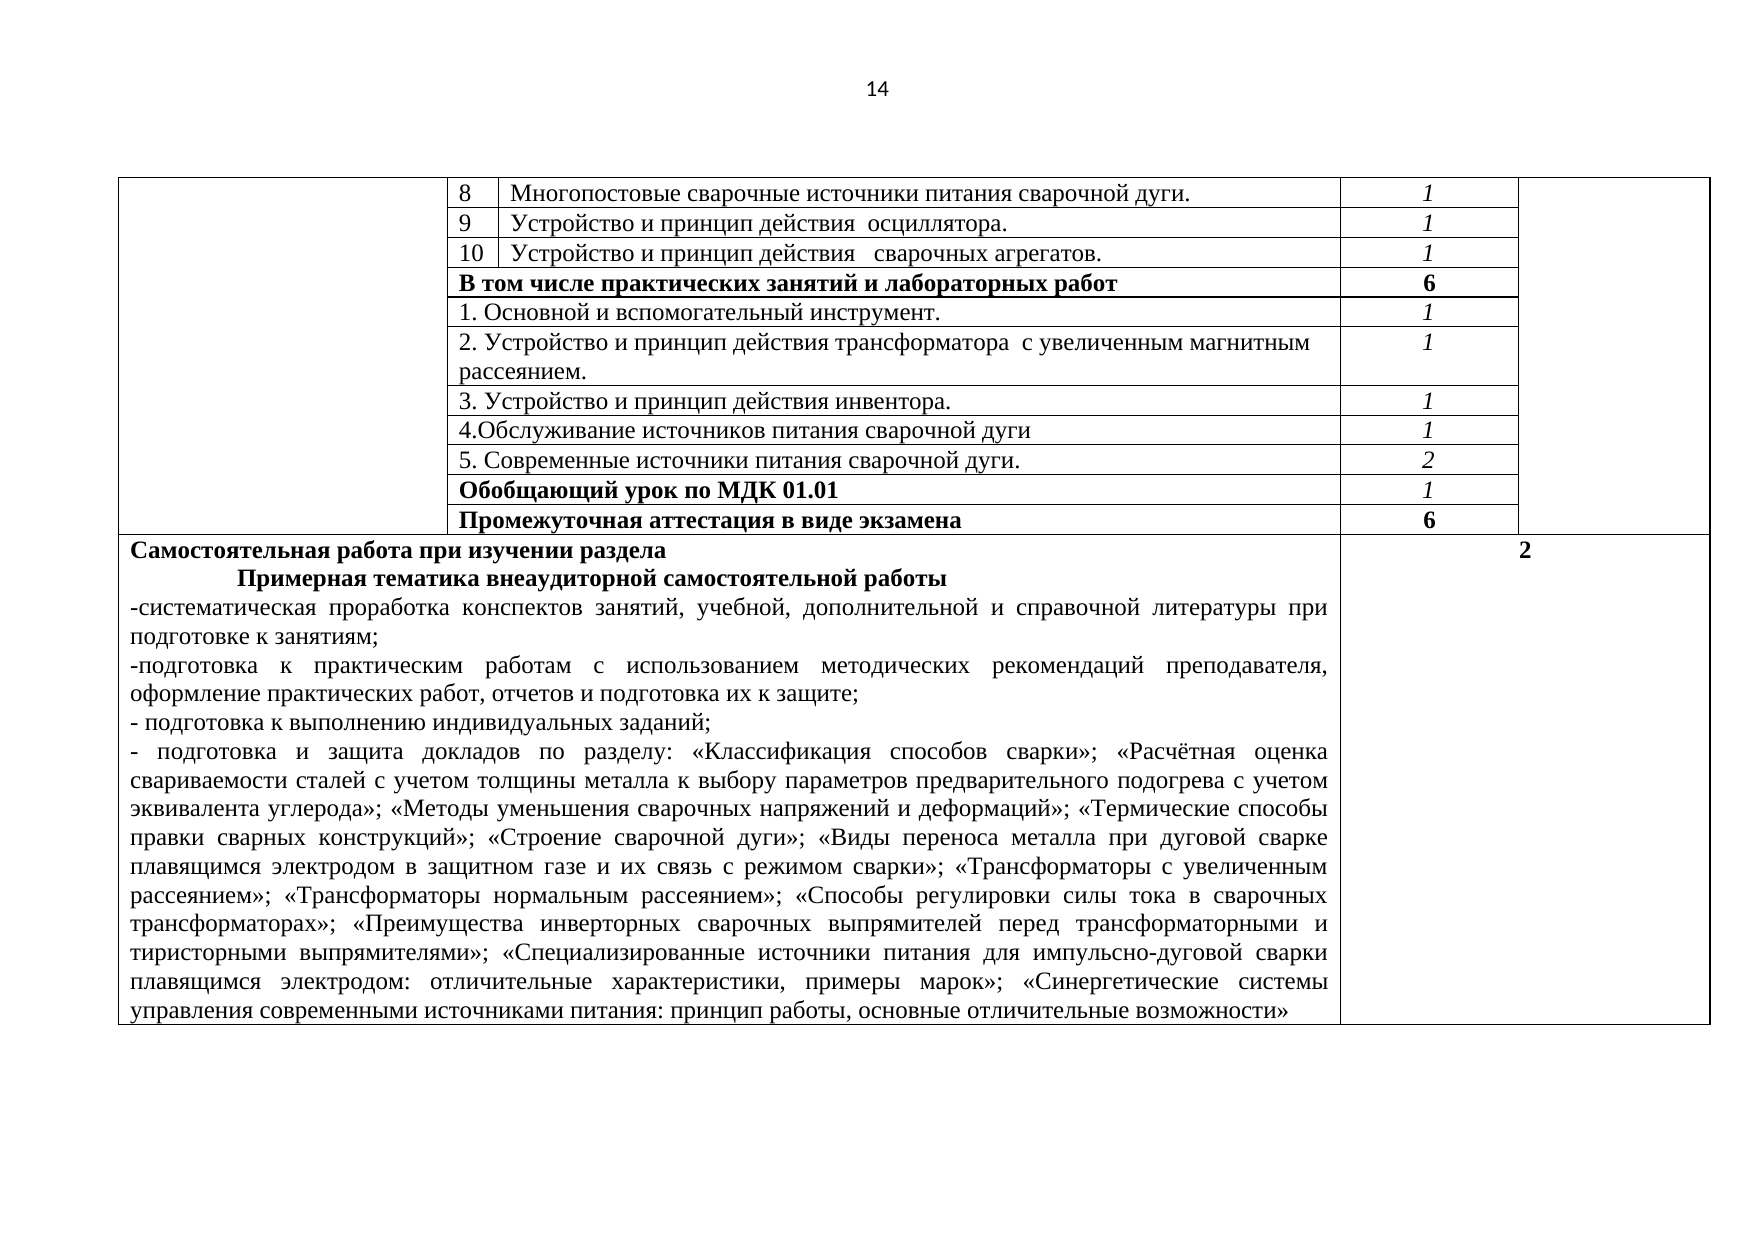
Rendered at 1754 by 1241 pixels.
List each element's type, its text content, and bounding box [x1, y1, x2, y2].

table_cell Многопостовые сварочные источники питания сварочной дуги. [499, 178, 1340, 207]
table_cell 2. Устройство и принцип действия трансформатора с увеличенным магнитным рассеянием. [448, 327, 1340, 385]
table_cell 1 [1341, 475, 1518, 504]
table_cell 3. Устройство и принцип действия инвентора. [448, 386, 1340, 414]
table_cell 8 [448, 178, 498, 207]
table_cell 1 [1341, 298, 1518, 326]
table_cell 1 [1341, 238, 1518, 267]
table_cell Устройство и принцип действия сварочных агрегатов. [499, 238, 1340, 267]
table_cell 9 [448, 208, 498, 237]
table_cell 2 [1341, 445, 1518, 474]
table_cell В том числе практических занятий и лабораторных работ [448, 268, 1340, 296]
table_cell 2 [1341, 535, 1709, 1023]
table_cell 1 [1341, 208, 1518, 237]
table_cell 1 [1341, 386, 1518, 414]
table_cell Самостоятельная работа при изучении раздела Примерная тематика внеаудиторной самостоятельной работы -систематическая проработка конспектов занятий, учебной, дополнительной и справочной литературы при подготовке к занятиям; -подготовка к практическим работам с использованием методических рекомендаций преподавателя, оформление практических работ, отчетов и подготовка их к защите; - подготовка к выполнению индивидуальных заданий; - подготовка и защита докладов по разделу: «Классификация способов сварки»; «Расчётная оценка свариваемости сталей с учетом толщины металла к выбору параметров предварительного подогрева с учетом эквивалента углерода»; «Методы уменьшения сварочных напряжений и деформаций»; «Термические способы правки сварных конструкций»; «Строение сварочной дуги»; «Виды переноса металла при дуговой сварке плавящимся электродом в защитном газе и их связь с режимом сварки»; «Трансформаторы с увеличенным рассеянием»; «Трансформаторы нормальным рассеянием»; «Способы регулировки силы тока в сварочных трансформаторах»; «Преимущества инверторных сварочных выпрямителей перед трансформаторными и тиристорными выпрямителями»; «Специализированные источники питания для импульсно-дуговой сварки плавящимся электродом: отличительные характеристики, примеры марок»; «Синергетические системы управления современными источниками питания: принцип работы, основные отличительные возможности» [119, 535, 1340, 1023]
table_cell 6 [1341, 505, 1518, 534]
table_cell 1 [1341, 416, 1518, 444]
table_cell 5. Современные источники питания сварочной дуги. [448, 445, 1340, 474]
table_cell 1 [1341, 178, 1518, 207]
table_cell 1 [1341, 327, 1518, 385]
table_cell 4.Обслуживание источников питания сварочной дуги [448, 416, 1340, 444]
table_cell 6 [1341, 268, 1518, 296]
table_cell Обобщающий урок по МДК 01.01 [448, 475, 1340, 504]
table_cell 1. Основной и вспомогательный инструмент. [448, 298, 1340, 326]
table_cell Устройство и принцип действия осциллятора. [499, 208, 1340, 237]
table_cell Промежуточная аттестация в виде экзамена [448, 505, 1340, 534]
table_cell 10 [448, 238, 498, 267]
